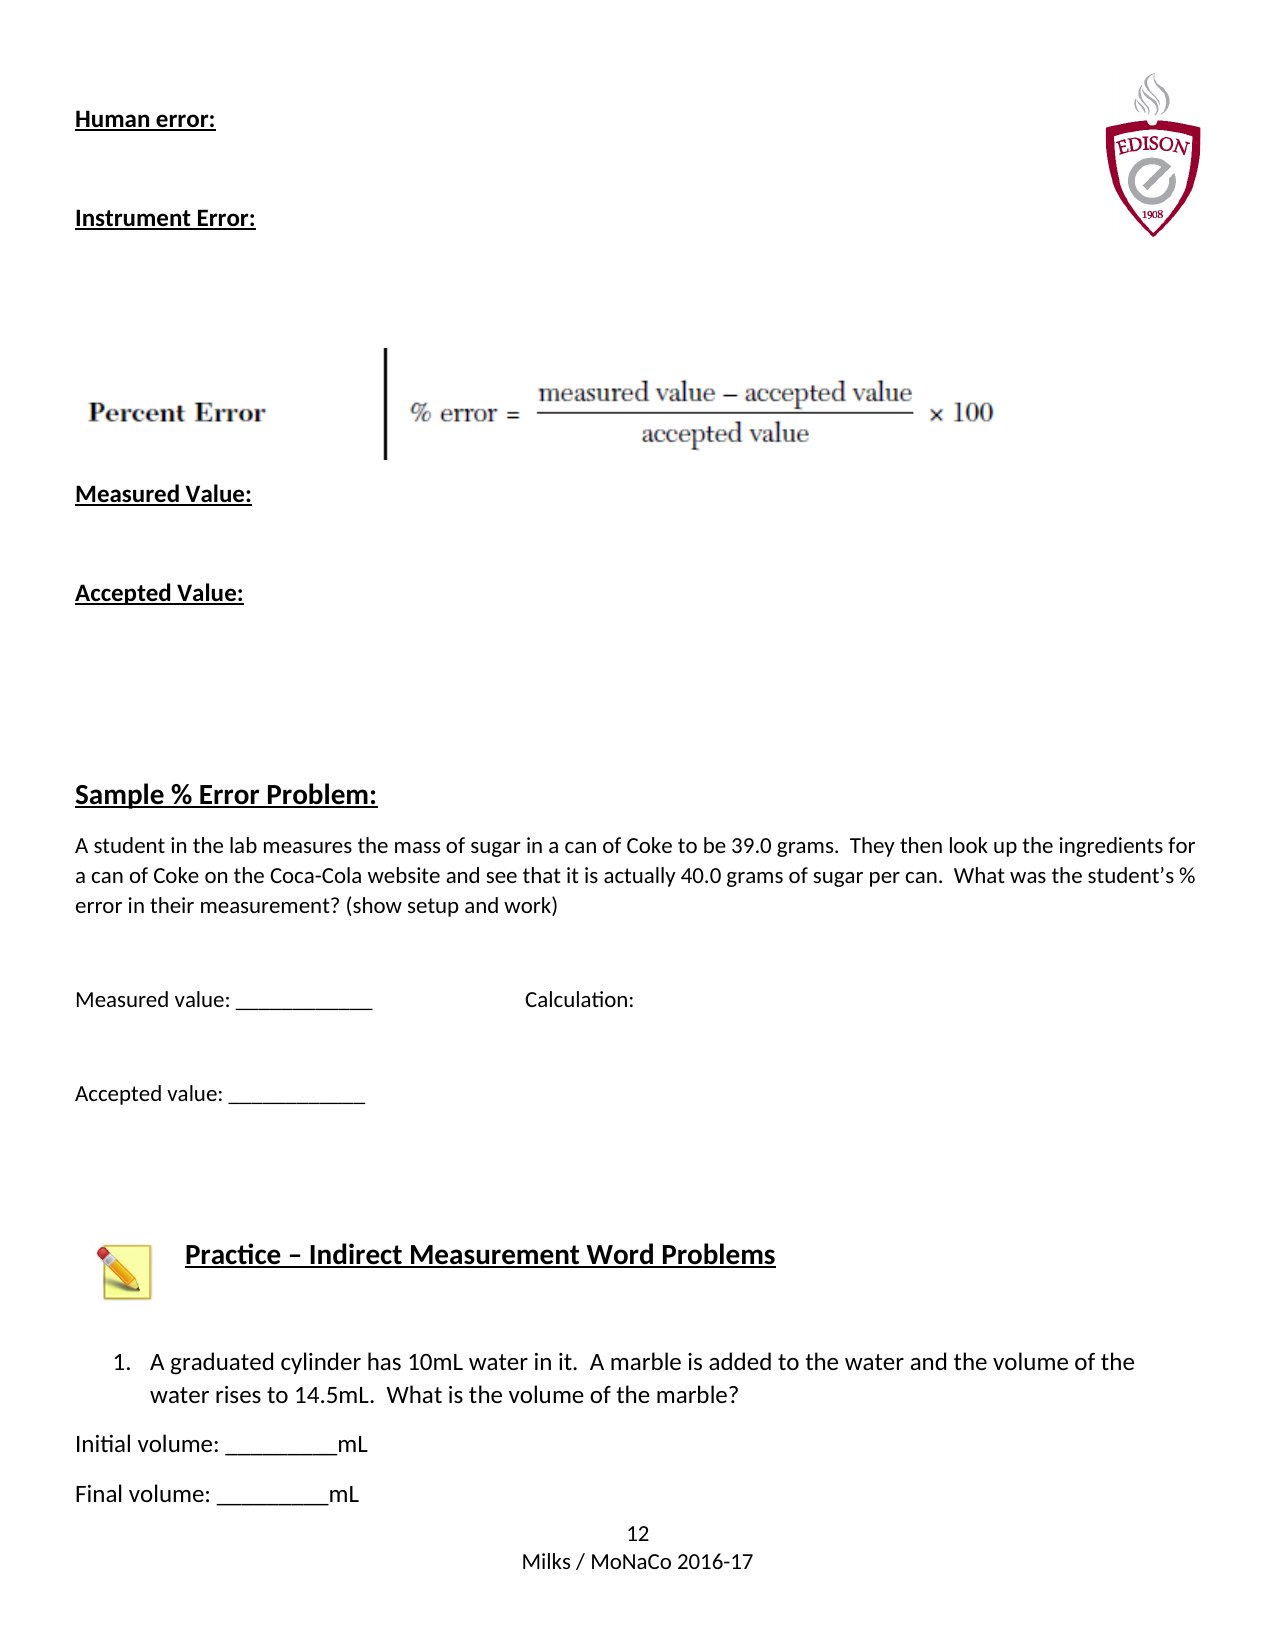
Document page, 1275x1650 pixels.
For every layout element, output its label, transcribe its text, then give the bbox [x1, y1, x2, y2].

text Final volume: _________mL [75, 1478, 1200, 1509]
text Measured Value: [75, 478, 1200, 509]
text Practice – Indirect Measurement Word Problems [75, 1236, 1200, 1271]
text Accepted Value: [75, 577, 1200, 608]
text Accepted value: ____________ [75, 1079, 1200, 1107]
text Initial volume: _________mL [75, 1428, 1200, 1459]
picture [89, 1241, 168, 1302]
list A graduated cylinder has 10mL water in it. A marble is added to the water and the volume of the water rises to 14.5mL. What is the volume of the marble? [112, 1346, 1200, 1409]
text Instrument Error: [75, 202, 1200, 233]
text Sample % Error Problem: [75, 776, 1200, 811]
text Measured value: ____________ Calculation: [75, 985, 1200, 1013]
text Human error: [75, 103, 1200, 133]
text A student in the lab measures the mass of sugar in a can of Coke to be 39.0 grams. They then look up the ingredients for a can of Coke on the Coca-Cola website and see that it is actually 40.0 grams of sugar per can. What was the student’s % error in their measurement? (show setup and work) [75, 831, 1200, 919]
picture [1105, 73, 1201, 237]
